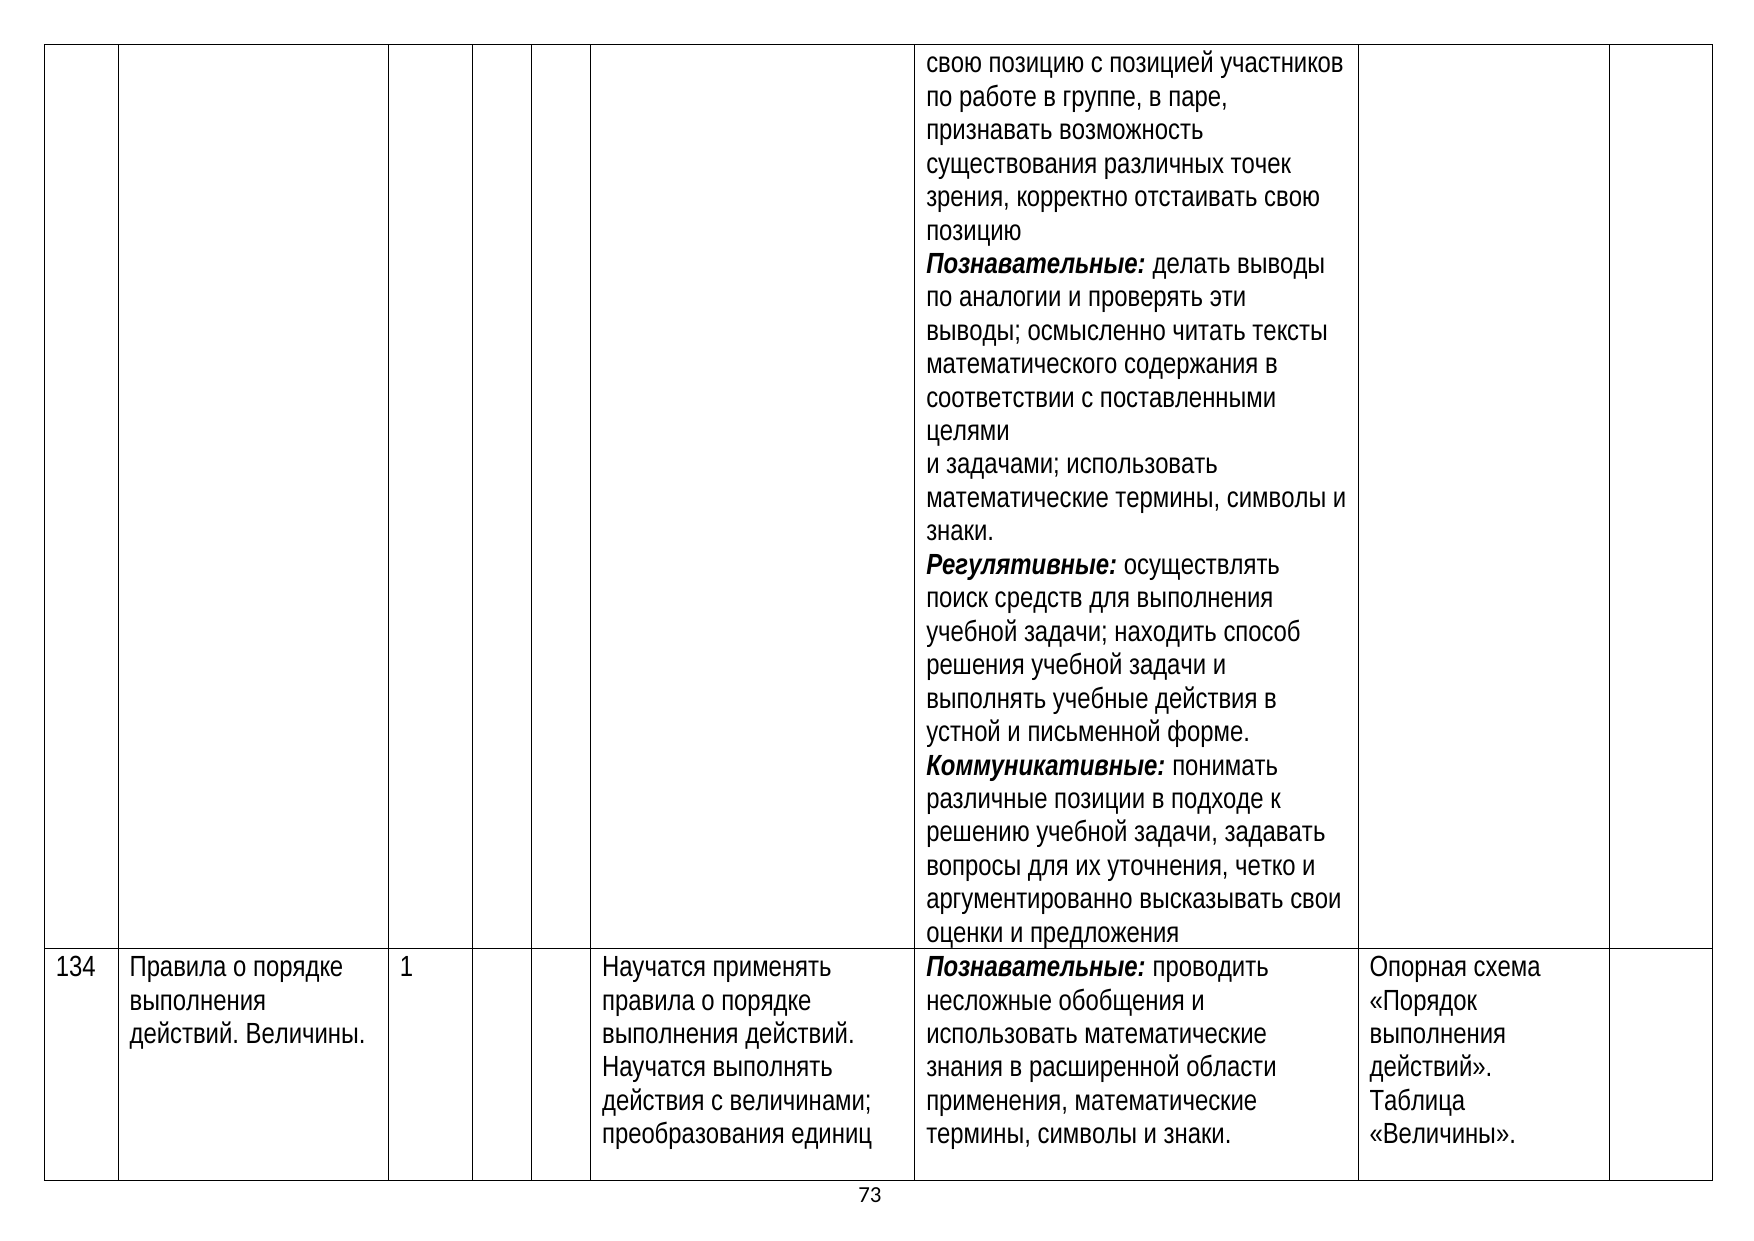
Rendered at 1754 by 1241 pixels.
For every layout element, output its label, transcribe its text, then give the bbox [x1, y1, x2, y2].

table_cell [915, 949, 1358, 1179]
table_cell [473, 949, 531, 1179]
table_cell [1610, 949, 1712, 1179]
table_cell [532, 949, 590, 1179]
table_cell 134 [45, 949, 118, 1179]
table_cell [532, 45, 590, 948]
table_cell [473, 45, 531, 948]
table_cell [591, 949, 914, 1179]
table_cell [1359, 949, 1609, 1179]
table_cell [1610, 45, 1712, 948]
table_cell [45, 45, 118, 948]
table_cell 1 [389, 949, 472, 1179]
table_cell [119, 949, 388, 1179]
